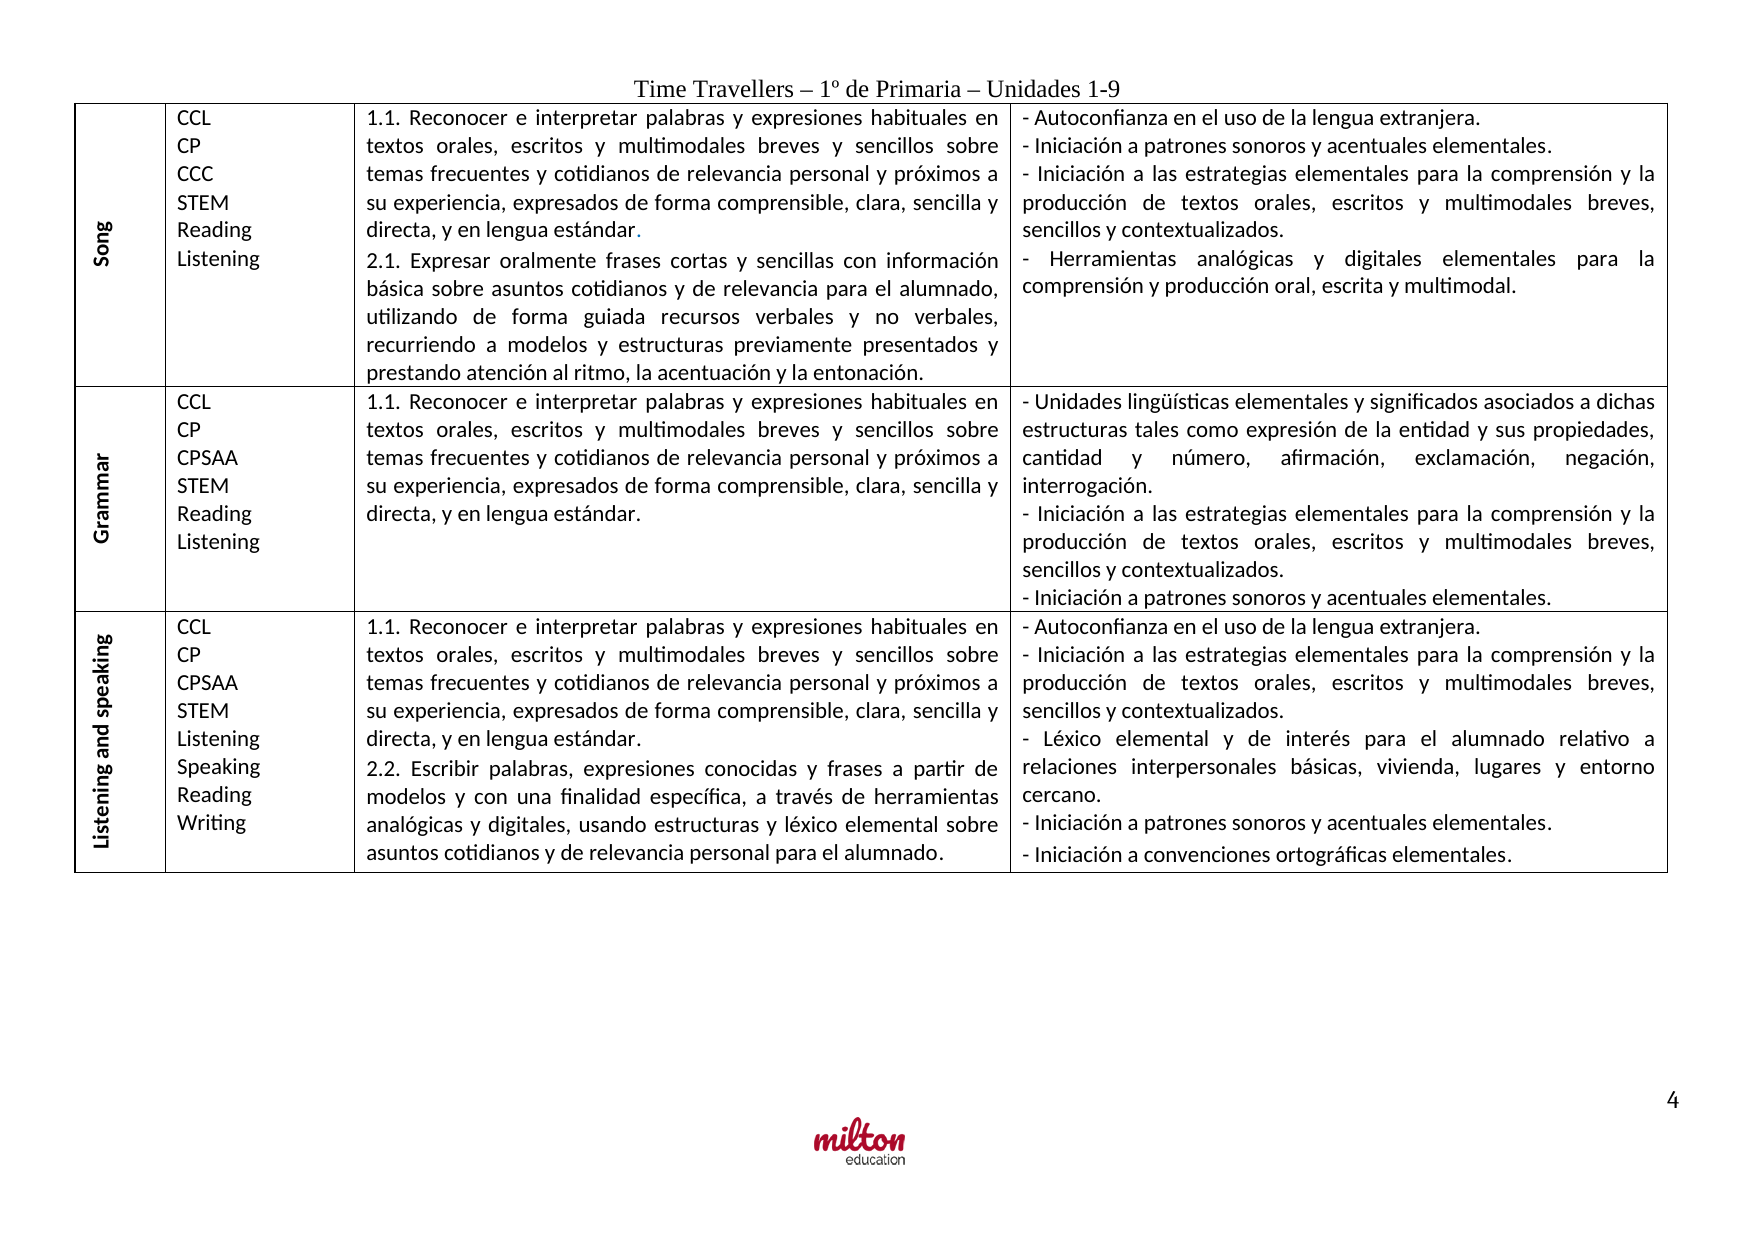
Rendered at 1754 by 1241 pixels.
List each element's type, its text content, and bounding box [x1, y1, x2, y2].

table_cell Listening and speaking [76, 612, 165, 872]
table_cell 1.1. Reconocer e interpretar palabras y expresiones habituales en textos orales, escritos y multimodales breves y sencillos sobre temas frecuentes y cotidianos de relevancia personal y próximos a su experiencia, expresados de forma comprensible, clara, sencilla y directa, y en lengua estándar. [355, 387, 1010, 611]
picture [806, 1114, 911, 1167]
table_cell - Unidades lingüísticas elementales y significados asociados a dichas estructuras tales como expresión de la entidad y sus propiedades, cantidad y número, afirmación, exclamación, negación, interrogación. - Iniciación a las estrategias elementales para la comprensión y la producción de textos orales, escritos y multimodales breves, sencillos y contextualizados. - Iniciación a patrones sonoros y acentuales elementales. [1011, 387, 1667, 611]
table_cell 1.1. Reconocer e interpretar palabras y expresiones habituales en textos orales, escritos y multimodales breves y sencillos sobre temas frecuentes y cotidianos de relevancia personal y próximos a su experiencia, expresados de forma comprensible, clara, sencilla y directa, y en lengua estándar. 2.2. Escribir palabras, expresiones conocidas y frases a partir de modelos y con una finalidad específica, a través de herramientas analógicas y digitales, usando estructuras y léxico elemental sobre asuntos cotidianos y de relevancia personal para el alumnado. [355, 612, 1010, 872]
table_cell Song [76, 104, 165, 386]
table_cell CCL CP CCC STEM Reading Listening [166, 104, 354, 386]
table_cell - Autoconfianza en el uso de la lengua extranjera. - Iniciación a las estrategias elementales para la comprensión y la producción de textos orales, escritos y multimodales breves, sencillos y contextualizados. - Léxico elemental y de interés para el alumnado relativo a relaciones interpersonales básicas, vivienda, lugares y entorno cercano. - Iniciación a patrones sonoros y acentuales elementales. - Iniciación a convenciones ortográficas elementales. [1011, 612, 1667, 872]
table_cell Grammar [76, 387, 165, 611]
table_cell CCL CP CPSAA STEM Reading Listening [166, 387, 354, 611]
table_cell - Autoconfianza en el uso de la lengua extranjera. - Iniciación a patrones sonoros y acentuales elementales. - Iniciación a las estrategias elementales para la comprensión y la producción de textos orales, escritos y multimodales breves, sencillos y contextualizados. - Herramientas analógicas y digitales elementales para la comprensión y producción oral, escrita y multimodal. [1011, 104, 1667, 386]
table_cell 1.1. Reconocer e interpretar palabras y expresiones habituales en textos orales, escritos y multimodales breves y sencillos sobre temas frecuentes y cotidianos de relevancia personal y próximos a su experiencia, expresados de forma comprensible, clara, sencilla y directa, y en lengua estándar. 2.1. Expresar oralmente frases cortas y sencillas con información básica sobre asuntos cotidianos y de relevancia para el alumnado, utilizando de forma guiada recursos verbales y no verbales, recurriendo a modelos y estructuras previamente presentados y prestando atención al ritmo, la acentuación y la entonación. [355, 104, 1010, 386]
table_cell CCL CP CPSAA STEM Listening Speaking Reading Writing [166, 612, 354, 872]
